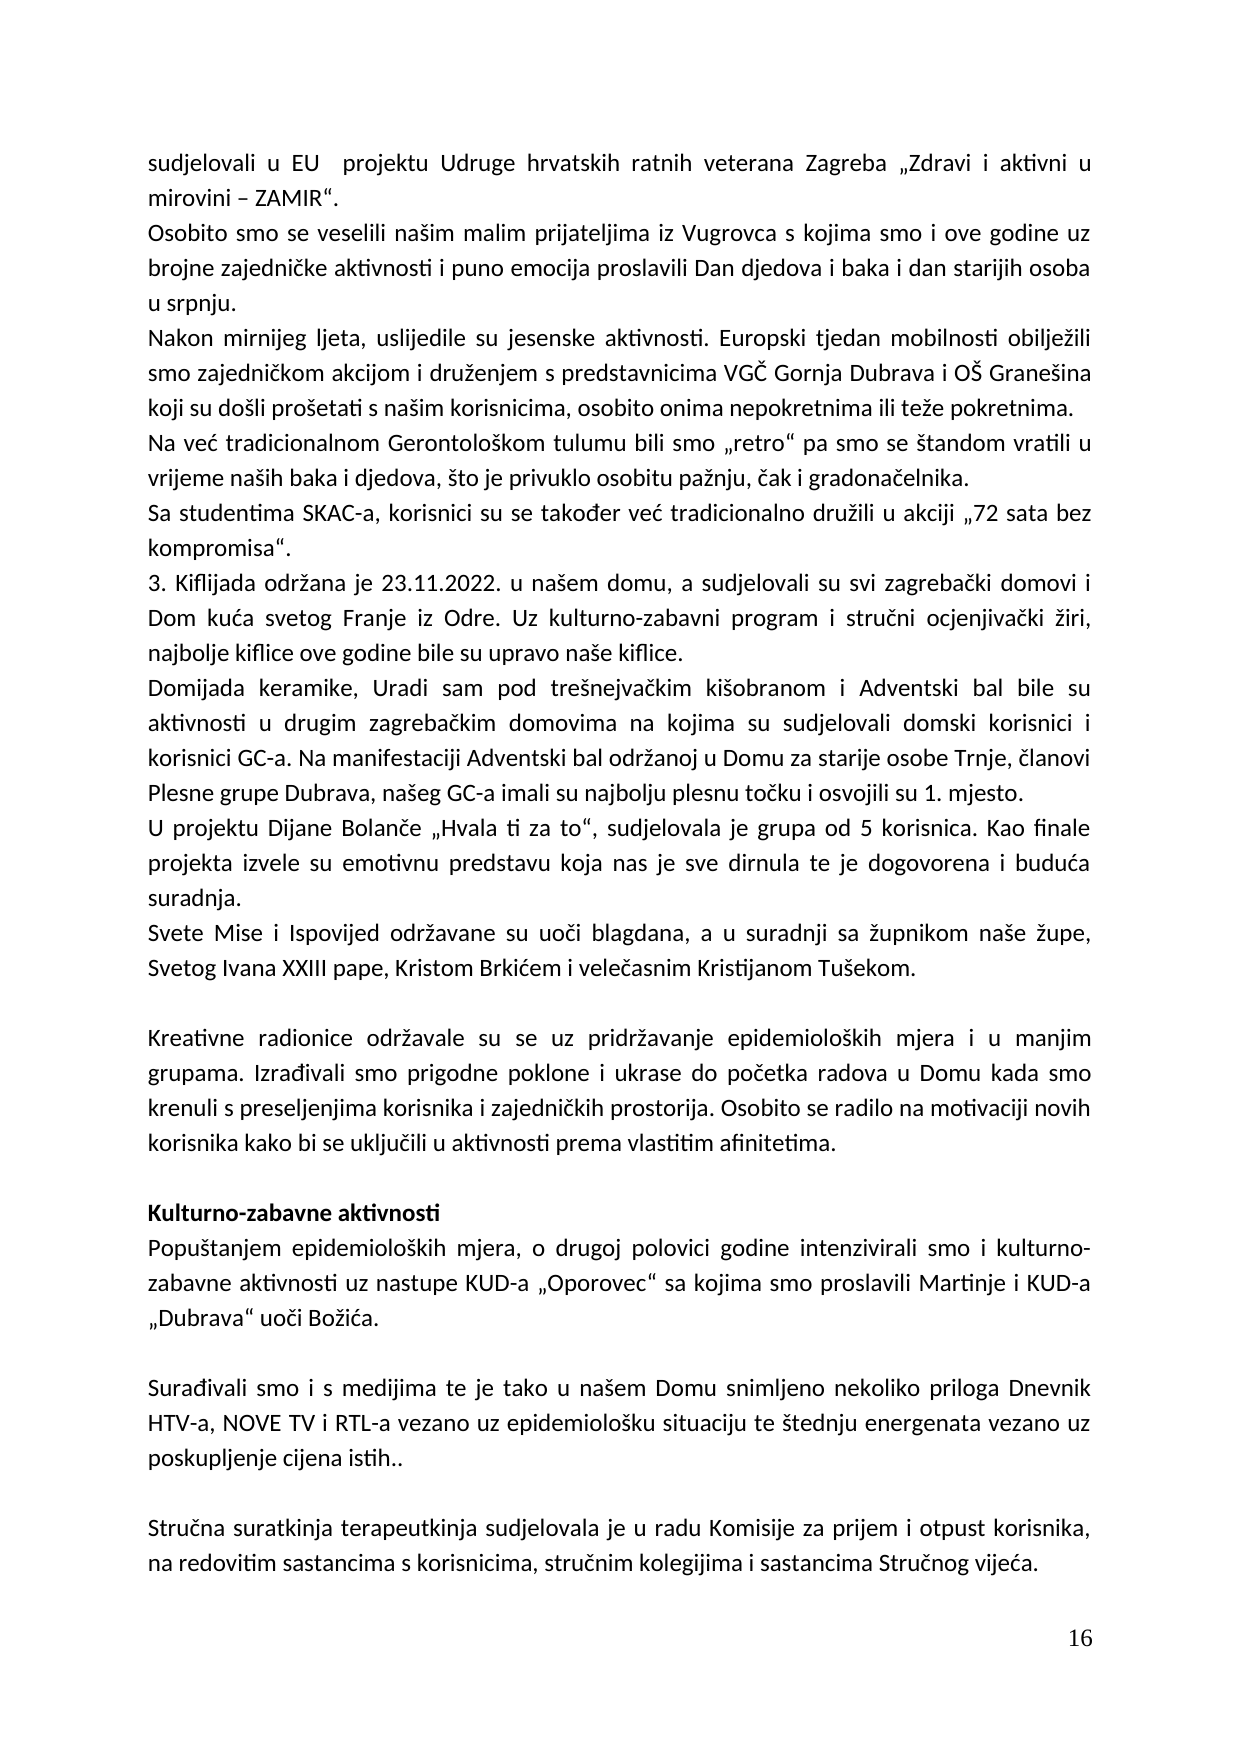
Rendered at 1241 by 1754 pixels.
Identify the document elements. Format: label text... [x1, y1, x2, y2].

text Surađivali smo i s medijima te je tako u našem Domu snimljeno nekoliko priloga Dnevnik HTV-a, NOVE TV i RTL-a vezano uz epidemiološku situaciju te štednju energenata vezano uz poskupljenje cijena istih.. [148, 1373, 1093, 1473]
text Domijada keramike, Uradi sam pod trešnejvačkim kišobranom i Adventski bal bile su aktivnosti u drugim zagrebačkim domovima na kojima su sudjelovali domski korisnici i korisnici GC-a. Na manifestaciji Adventski bal održanoj u Domu za starije osobe Trnje, članovi Plesne grupe Dubrava, našeg GC-a imali su najbolju plesnu točku i osvojili su 1. mjesto. [148, 673, 1093, 808]
text Osobito smo se veselili našim malim prijateljima iz Vugrovca s kojima smo i ove godine uz brojne zajedničke aktivnosti i puno emocija proslavili Dan djedova i baka i dan starijih osoba u srpnju. [148, 218, 1093, 318]
text Kreativne radionice održavale su se uz pridržavanje epidemioloških mjera i u manjim grupama. Izrađivali smo prigodne poklone i ukrase do početka radova u Domu kada smo krenuli s preseljenjima korisnika i zajedničkih prostorija. Osobito se radilo na motivaciji novih korisnika kako bi se uključili u aktivnosti prema vlastitim afinitetima. [148, 1023, 1093, 1158]
text Na već tradicionalnom Gerontološkom tulumu bili smo „retro“ pa smo se štandom vratili u vrijeme naših baka i djedova, što je privuklo osobitu pažnju, čak i gradonačelnika. [148, 428, 1093, 493]
text 3. Kiflijada održana je 23.11.2022. u našem domu, a sudjelovali su svi zagrebački domovi i Dom kuća svetog Franje iz Odre. Uz kulturno-zabavni program i stručni ocjenjivački žiri, najbolje kiflice ove godine bile su upravo naše kiflice. [148, 568, 1093, 668]
text Kulturno-zabavne aktivnosti [148, 1198, 1093, 1228]
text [148, 148, 1093, 213]
text Stručna suratkinja terapeutkinja sudjelovala je u radu Komisije za prijem i otpust korisnika, na redovitim sastancima s korisnicima, stručnim kolegijima i sastancima Stručnog vijeća. [148, 1513, 1093, 1578]
text U projektu Dijane Bolanče „Hvala ti za to“, sudjelovala je grupa od 5 korisnica. Kao finale projekta izvele su emotivnu predstavu koja nas je sve dirnula te je dogovorena i buduća suradnja. [148, 813, 1093, 913]
text Sa studentima SKAC-a, korisnici su se također već tradicionalno družili u akciji „72 sata bez kompromisa“. [148, 498, 1093, 563]
text Popuštanjem epidemioloških mjera, o drugoj polovici godine intenzivirali smo i kulturno-zabavne aktivnosti uz nastupe KUD-a „Oporovec“ sa kojima smo proslavili Martinje i KUD-a „Dubrava“ uoči Božića. [148, 1233, 1093, 1333]
text Svete Mise i Ispovijed održavane su uoči blagdana, a u suradnji sa župnikom naše župe, Svetog Ivana XXIII pape, Kristom Brkićem i velečasnim Kristijanom Tušekom. [148, 918, 1093, 983]
text Nakon mirnijeg ljeta, uslijedile su jesenske aktivnosti. Europski tjedan mobilnosti obilježili smo zajedničkom akcijom i druženjem s predstavnicima VGČ Gornja Dubrava i OŠ Granešina koji su došli prošetati s našim korisnicima, osobito onima nepokretnima ili teže pokretnima. [148, 323, 1093, 423]
